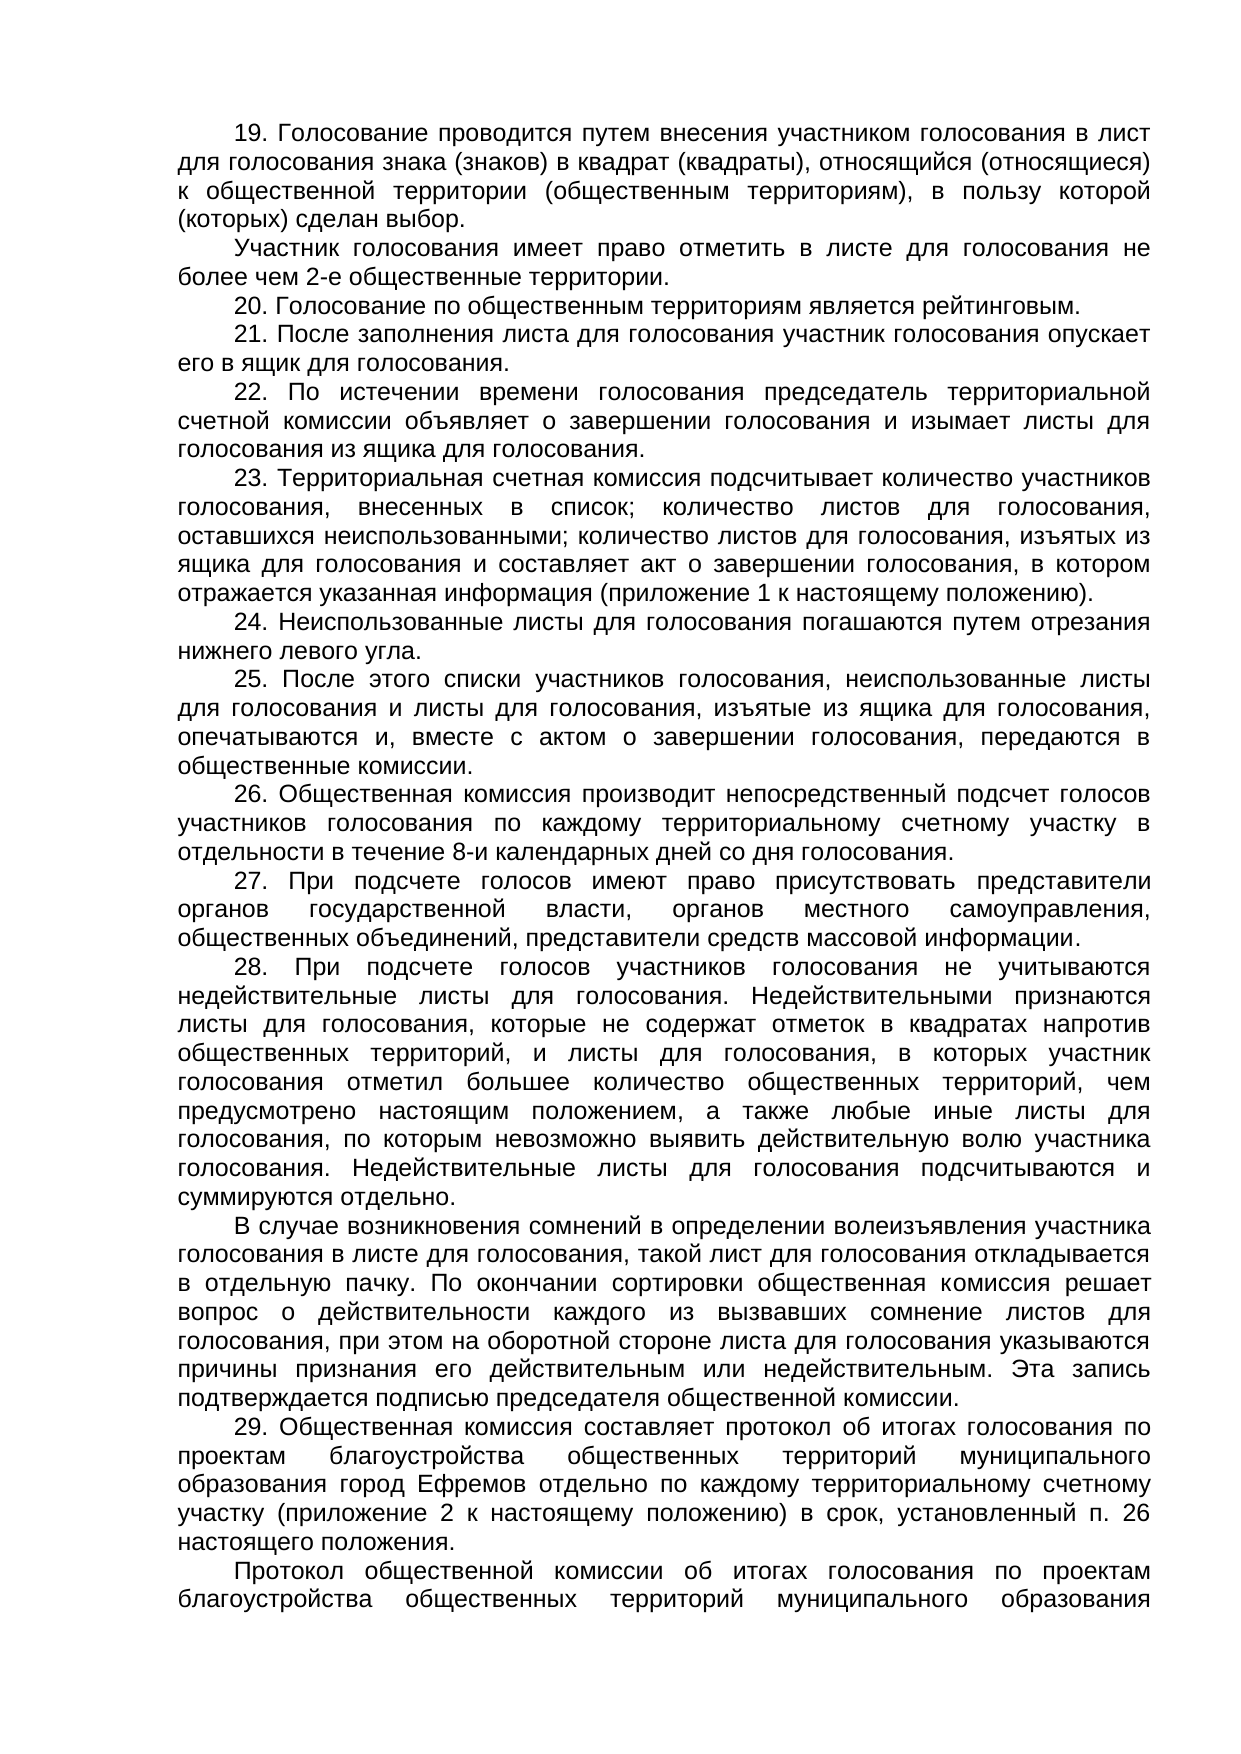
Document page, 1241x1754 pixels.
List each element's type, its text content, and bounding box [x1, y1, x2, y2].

text В случае возникновения сомнений в определении волеизъявления участника голосования в листе для голосования, такой лист для голосования откладывается в отдельную пачку. По окончании сортировки общественная комиссия решает вопрос о действительности каждого из вызвавших сомнение листов для голосования, при этом на оборотной стороне листа для голосования указываются причины признания его действительным или недействительным. Эта запись подтверждается подписью председателя общественной комиссии. [177, 1211, 1152, 1412]
text 21. После заполнения листа для голосования участник голосования опускает его в ящик для голосования. [177, 319, 1152, 377]
text 22. По истечении времени голосования председатель территориальной счетной комиссии объявляет о завершении голосования и изымает листы для голосования из ящика для голосования. [177, 377, 1152, 463]
text 26. Общественная комиссия производит непосредственный подсчет голосов участников голосования по каждому территориальному счетному участку в отдельности в течение 8-и календарных дней со дня голосования. [177, 779, 1152, 866]
text 29. Общественная комиссия составляет протокол об итогах голосования по проектам благоустройства общественных территорий муниципального образования город Ефремов отдельно по каждому территориальному счетному участку (приложение 2 к настоящему положению) в срок, установленный п. 26 настоящего положения. [177, 1412, 1152, 1556]
text 25. После этого списки участников голосования, неиспользованные листы для голосования и листы для голосования, изъятые из ящика для голосования, опечатываются и, вместе с актом о завершении голосования, передаются в общественные комиссии. [177, 664, 1152, 779]
text 24. Неиспользованные листы для голосования погашаются путем отрезания нижнего левого угла. [177, 607, 1152, 664]
text Участник голосования имеет право отметить в листе для голосования не более чем 2-е общественные территории. [177, 233, 1152, 291]
text 27. При подсчете голосов имеют право присутствовать представители органов государственной власти, органов местного самоуправления, общественных объединений, представители средств массовой информации. [177, 866, 1152, 952]
text 28. При подсчете голосов участников голосования не учитываются недействительные листы для голосования. Недействительными признаются листы для голосования, которые не содержат отметок в квадратах напротив общественных территорий, и листы для голосования, в которых участник голосования отметил большее количество общественных территорий, чем предусмотрено настоящим положением, а также любые иные листы для голосования, по которым невозможно выявить действительную волю участника голосования. Недействительные листы для голосования подсчитываются и суммируются отдельно. [177, 952, 1152, 1211]
text 19. Голосование проводится путем внесения участником голосования в лист для голосования знака (знаков) в квадрат (квадраты), относящийся (относящиеся) к общественной территории (общественным территориям), в пользу которой (которых) сделан выбор. [177, 118, 1152, 233]
text 23. Территориальная счетная комиссия подсчитывает количество участников голосования, внесенных в список; количество листов для голосования, оставшихся неиспользованными; количество листов для голосования, изъятых из ящика для голосования и составляет акт о завершении голосования, в котором отражается указанная информация (приложение 1 к настоящему положению). [177, 463, 1152, 607]
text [177, 1556, 1152, 1613]
text 20. Голосование по общественным территориям является рейтинговым. [177, 291, 1152, 319]
